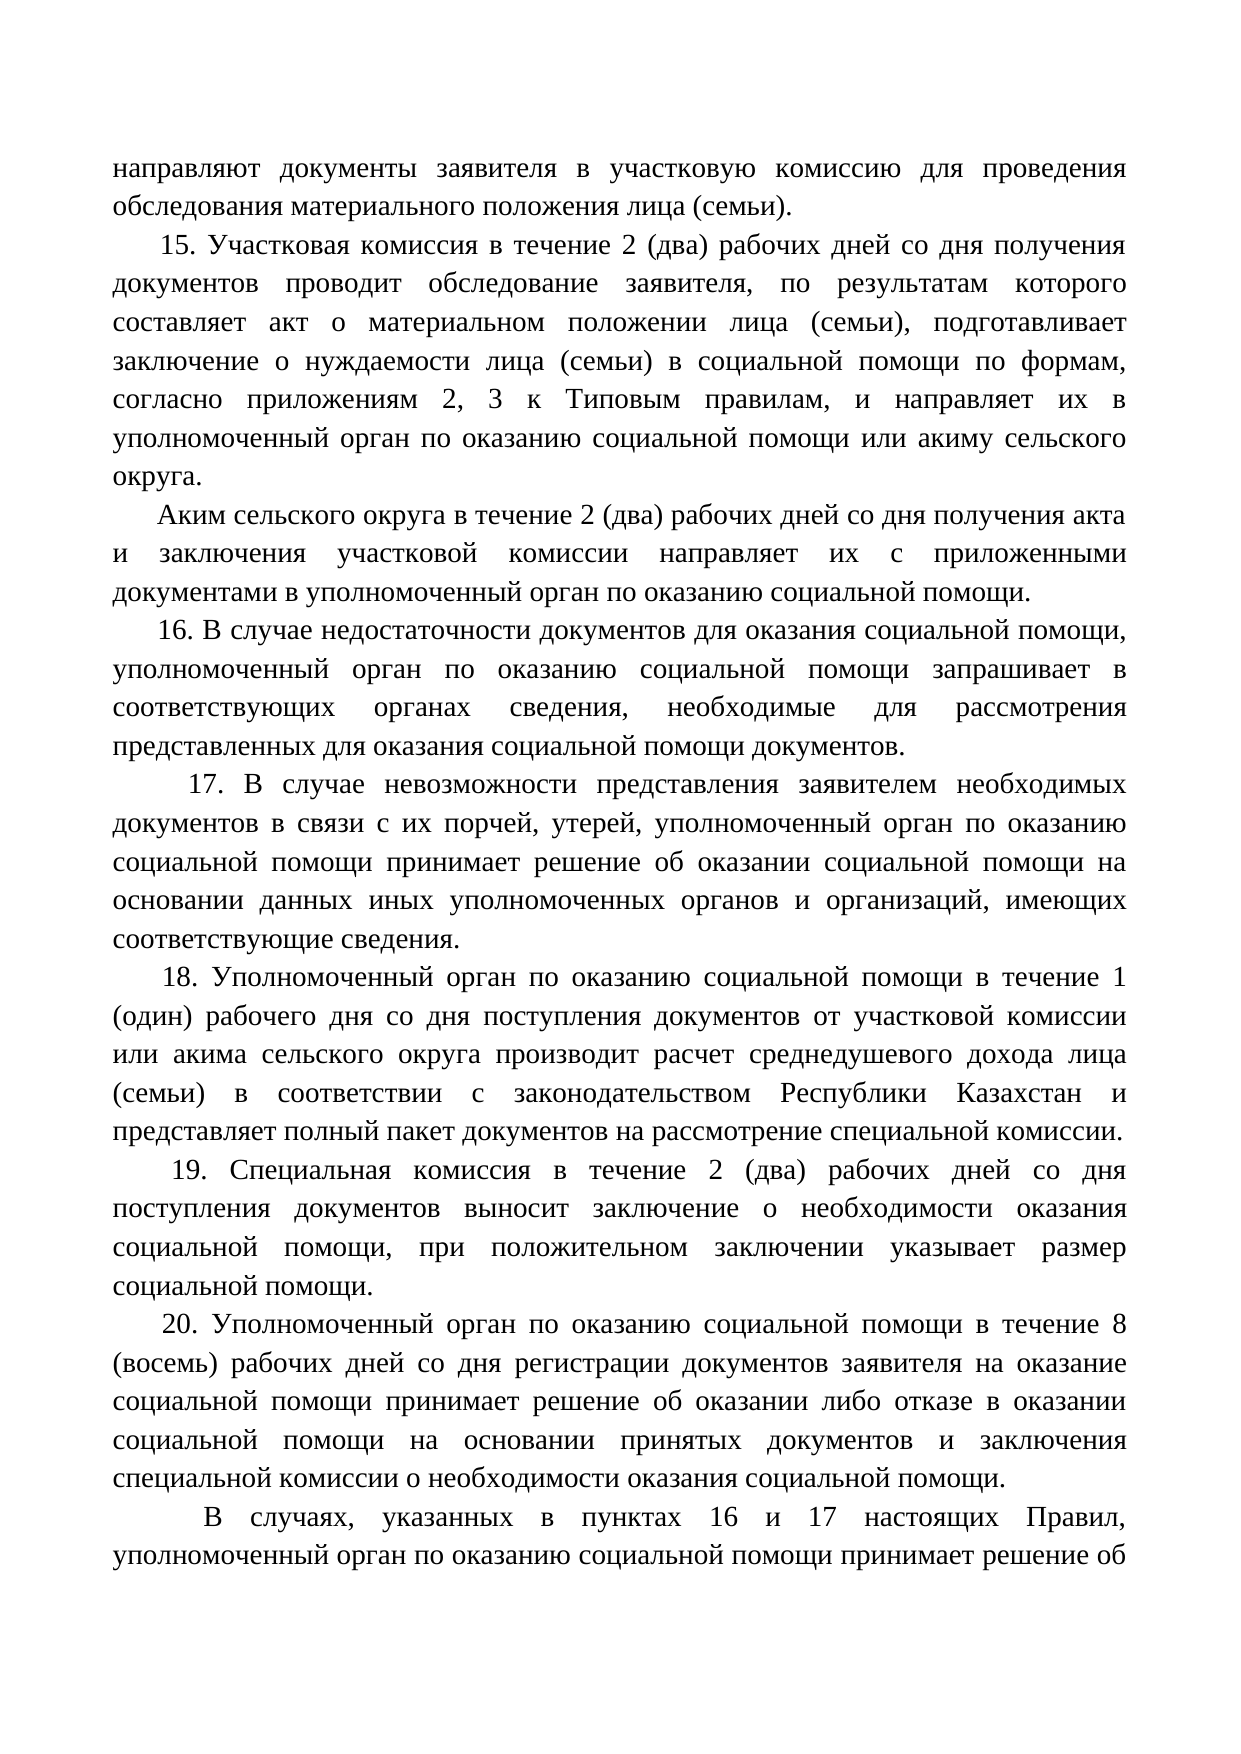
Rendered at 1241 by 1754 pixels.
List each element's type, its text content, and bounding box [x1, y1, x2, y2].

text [112, 1499, 1128, 1571]
text 17. В случае невозможности представления заявителем необходимых документов в связи с их порчей, утерей, уполномоченный орган по оказанию социальной помощи принимает решение об оказании социальной помощи на основании данных иных уполномоченных органов и организаций, имеющих соответствующие сведения. [112, 767, 1128, 954]
text 19. Специальная комиссия в течение 2 (два) рабочих дней со дня поступления документов выносит заключение о необходимости оказания социальной помощи, при положительном заключении указывает размер социальной помощи. [112, 1152, 1128, 1301]
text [112, 150, 1128, 222]
text 20. Уполномоченный орган по оказанию социальной помощи в течение 8 (восемь) рабочих дней со дня регистрации документов заявителя на оказание социальной помощи принимает решение об оказании либо отказе в оказании социальной помощи на основании принятых документов и заключения специальной комиссии о необходимости оказания социальной помощи. [112, 1306, 1128, 1494]
text 18. Уполномоченный орган по оказанию социальной помощи в течение 1 (один) рабочего дня со дня поступления документов от участковой комиссии или акима сельского округа производит расчет среднедушевого дохода лица (семьи) в соответствии с законодательством Республики Казахстан и представляет полный пакет документов на рассмотрение специальной комиссии. [112, 959, 1128, 1147]
text 16. В случае недостаточности документов для оказания социальной помощи, уполномоченный орган по оказанию социальной помощи запрашивает в соответствующих органах сведения, необходимые для рассмотрения представленных для оказания социальной помощи документов. [112, 612, 1128, 762]
text Аким сельского округа в течение 2 (два) рабочих дней со дня получения акта и заключения участковой комиссии направляет их с приложенными документами в уполномоченный орган по оказанию социальной помощи. [112, 497, 1128, 607]
text 15. Участковая комиссия в течение 2 (два) рабочих дней со дня получения документов проводит обследование заявителя, по результатам которого составляет акт о материальном положении лица (семьи), подготавливает заключение о нуждаемости лица (семьи) в социальной помощи по формам, согласно приложениям 2, 3 к Типовым правилам, и направляет их в уполномоченный орган по оказанию социальной помощи или акиму сельского округа. [112, 227, 1128, 492]
